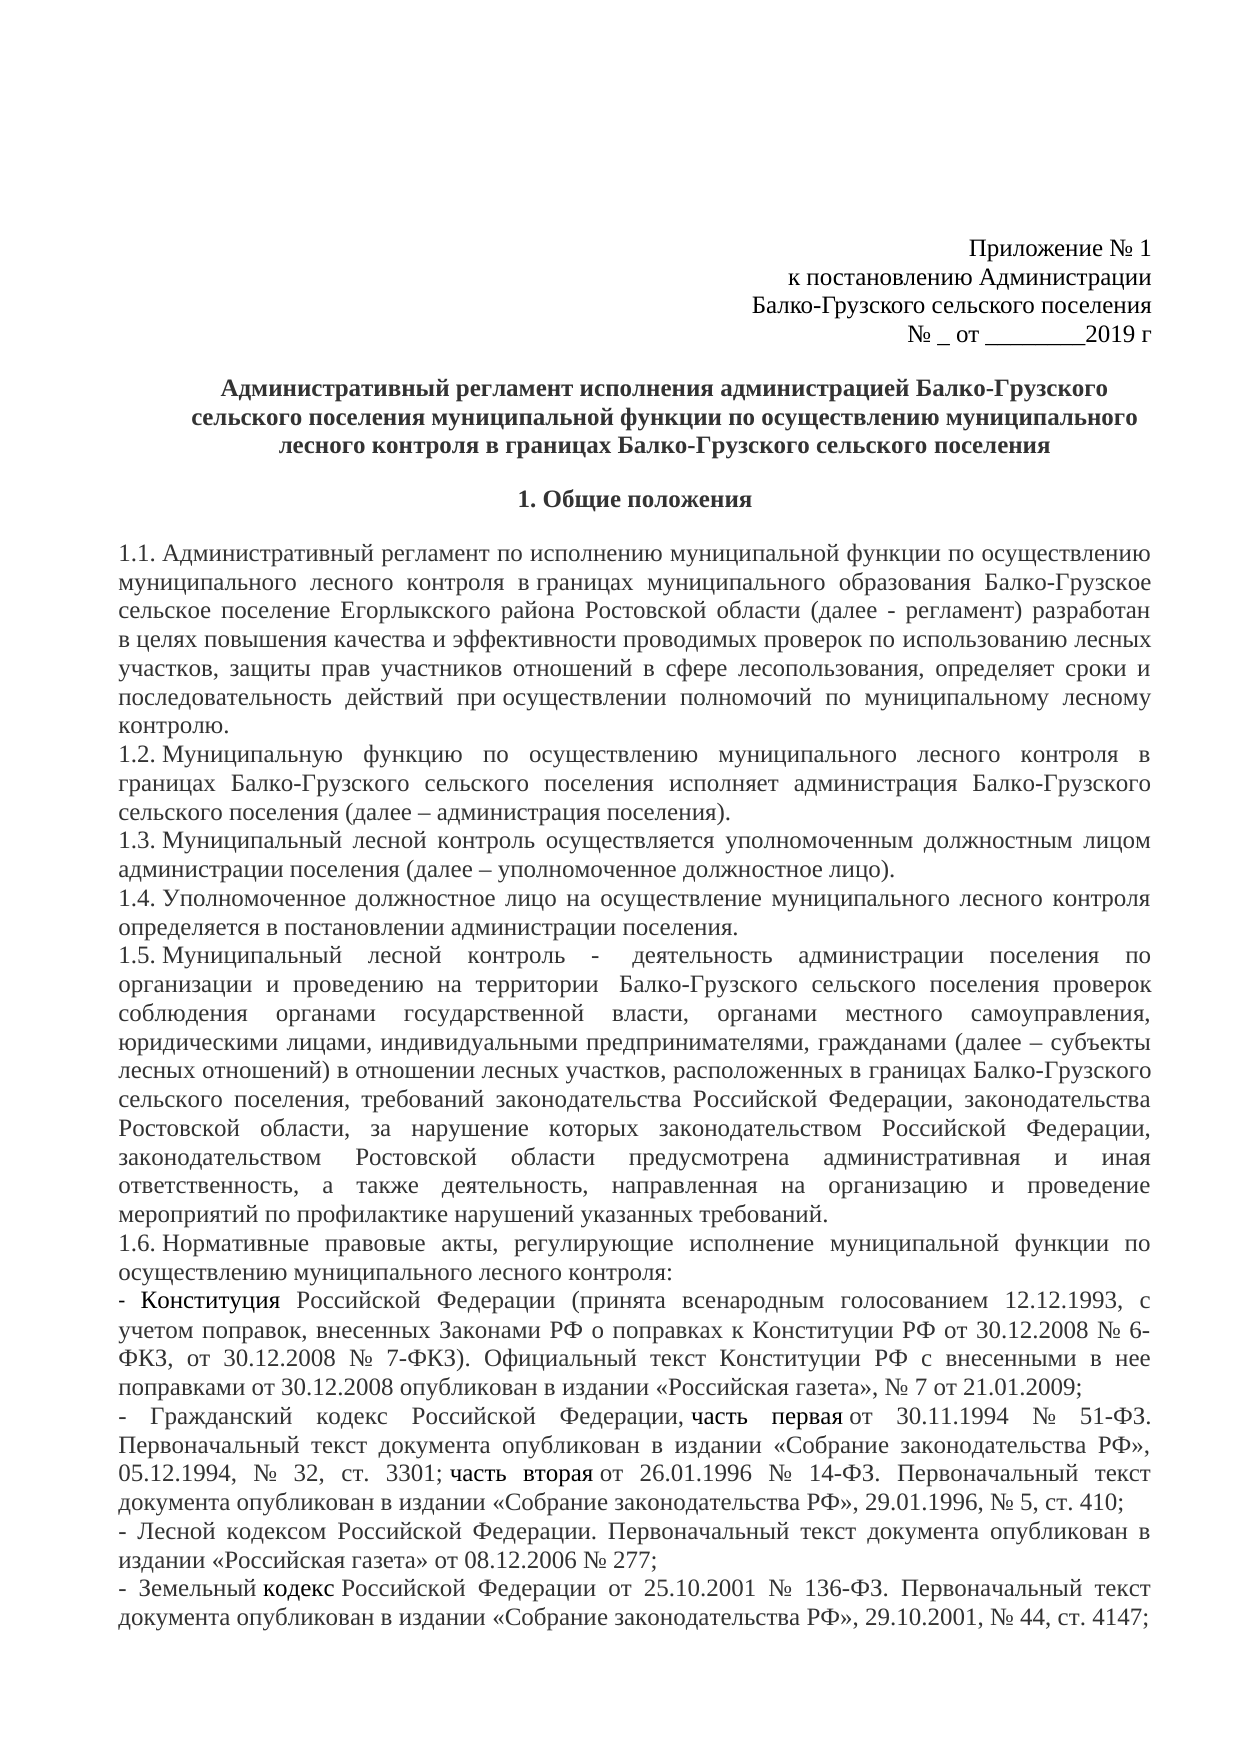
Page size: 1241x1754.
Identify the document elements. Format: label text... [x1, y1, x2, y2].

text 1.4. Уполномоченное должностное лицо на осуществление муниципального лесного контроля определяется в постановлении администрации поселения. [118, 883, 1152, 941]
text 1. Общие положения [118, 484, 1152, 513]
text 1.3. Муниципальный лесной контроль осуществляется уполномоченным должностным лицом администрации поселения (далее – уполномоченное должностное лицо). [118, 826, 1152, 883]
text 1.6. Нормативные правовые акты, регулирующие исполнение муниципальной функции по осуществлению муниципального лесного контроля: [118, 1228, 1152, 1286]
text к постановлению Администрации [177, 262, 1152, 291]
text - Конституция Российской Федерации (принята всенародным голосованием 12.12.1993, с учетом поправок, внесенных Законами РФ о поправках к Конституции РФ от 30.12.2008 № 6-ФКЗ, от 30.12.2008 № 7-ФКЗ). Официальный текст Конституции РФ с внесенными в нее поправками от 30.12.2008 опубликован в издании «Российская газета», № 7 от 21.01.2009; [118, 1286, 1152, 1401]
text - Земельный кодекс Российской Федерации от 25.10.2001 № 136-ФЗ. Первоначальный текст документа опубликован в издании «Собрание законодательства РФ», 29.10.2001, № 44, ст. 4147; [118, 1573, 1152, 1631]
text Приложение № 1 [177, 233, 1152, 262]
text 1.1. Административный регламент по исполнению муниципальной функции по осуществлению муниципального лесного контроля в границах муниципального образования Балко-Грузское сельское поселение Егорлыкского района Ростовской области (далее - регламент) разработан в целях повышения качества и эффективности проводимых проверок по использованию лесных участков, защиты прав участников отношений в сфере лесопользования, определяет сроки и последовательность действий при осуществлении полномочий по муниципальному лесному контролю. [118, 538, 1152, 739]
text 1.5. Муниципальный лесной контроль - деятельность администрации поселения по организации и проведению на территории Балко-Грузского сельского поселения проверок соблюдения органами государственной власти, органами местного самоуправления, юридическими лицами, индивидуальными предпринимателями, гражданами (далее – субъекты лесных отношений) в отношении лесных участков, расположенных в границах Балко-Грузского сельского поселения, требований законодательства Российской Федерации, законодательства Ростовской области, за нарушение которых законодательством Российской Федерации, законодательством Ростовской области предусмотрена административная и иная ответственность, а также деятельность, направленная на организацию и проведение мероприятий по профилактике нарушений указанных требований. [118, 941, 1152, 1228]
text № _ от ________2019 г [177, 319, 1152, 348]
text 1.2. Муниципальную функцию по осуществлению муниципального лесного контроля в границах Балко-Грузского сельского поселения исполняет администрация Балко-Грузского сельского поселения (далее – администрация поселения). [118, 739, 1152, 826]
text Административный регламент исполнения администрацией Балко-Грузского сельского поселения муниципальной функции по осуществлению муниципального лесного контроля в границах Балко-Грузского сельского поселения [177, 373, 1152, 459]
text Балко-Грузского сельского поселения [177, 291, 1152, 319]
text - Лесной кодексом Российской Федерации. Первоначальный текст документа опубликован в издании «Российская газета» от 08.12.2006 № 277; [118, 1516, 1152, 1573]
text - Гражданский кодекс Российской Федерации, часть первая от 30.11.1994 № 51-ФЗ. Первоначальный текст документа опубликован в издании «Собрание законодательства РФ», 05.12.1994, № 32, ст. 3301; часть вторая от 26.01.1996 № 14-ФЗ. Первоначальный текст документа опубликован в издании «Собрание законодательства РФ», 29.01.1996, № 5, ст. 410; [118, 1401, 1152, 1516]
